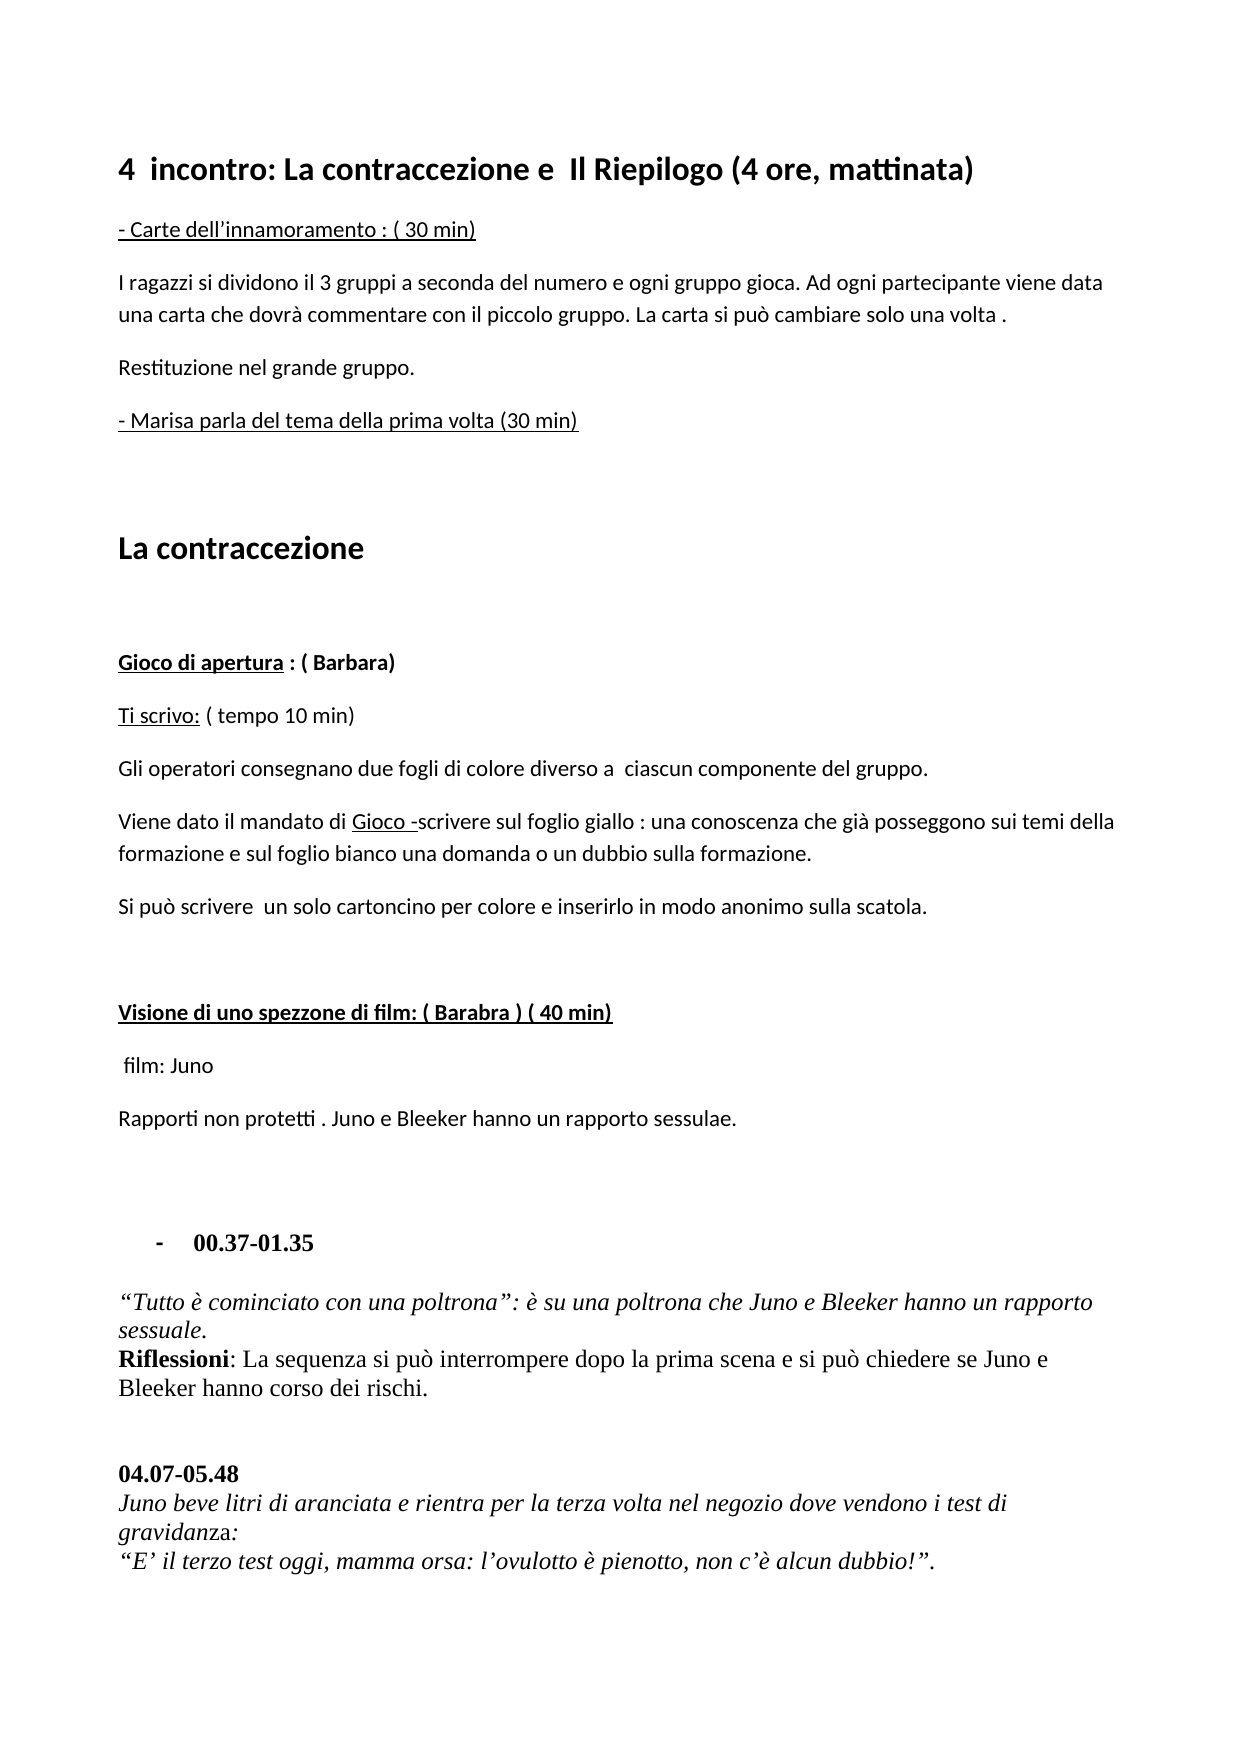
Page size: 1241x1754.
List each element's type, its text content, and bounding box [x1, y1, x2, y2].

text Viene dato il mandato di Gioco -scrivere sul foglio giallo : una conoscenza che già posseggono sui temi della formazione e sul foglio bianco una domanda o un dubbio sulla formazione. [118, 807, 1122, 867]
text Ti scrivo: ( tempo 10 min) [118, 701, 1122, 729]
list 00.37-01.35 [156, 1227, 1122, 1257]
text - Marisa parla del tema della prima volta (30 min) [118, 406, 1122, 434]
text 4 incontro: La contraccezione e Il Riepilogo (4 ore, mattinata) [118, 148, 1122, 188]
text “Tutto è cominciato con una poltrona”: è su una poltrona che Juno e Bleeker hanno un rapporto sessuale. Riflessioni: La sequenza si può interrompere dopo la prima scena e si può chiedere se Juno e Bleeker hanno corso dei rischi. [118, 1287, 1122, 1402]
text - Carte dell’innamoramento : ( 30 min) [118, 215, 1122, 243]
text Si può scrivere un solo cartoncino per colore e inserirlo in modo anonimo sulla scatola. [118, 892, 1122, 920]
text Visione di uno spezzone di film: ( Barabra ) ( 40 min) [118, 998, 1122, 1026]
text I ragazzi si dividono il 3 gruppi a seconda del numero e ogni gruppo gioca. Ad ogni partecipante viene data una carta che dovrà commentare con il piccolo gruppo. La carta si può cambiare solo una volta . [118, 268, 1122, 328]
text Restituzione nel grande gruppo. [118, 353, 1122, 381]
text film: Juno [118, 1051, 1122, 1079]
text 04.07-05.48 Juno beve litri di aranciata e rientra per la terza volta nel negozio dove vendono i test di gravidanza: “E’ il terzo test oggi, mamma orsa: l’ovulotto è pienotto, non c’è alcun dubbio!”. [118, 1431, 1122, 1574]
text Rapporti non protetti . Juno e Bleeker hanno un rapporto sessulae. [118, 1104, 1122, 1132]
text Gli operatori consegnano due fogli di colore diverso a ciascun componente del gruppo. [118, 754, 1122, 782]
text La contraccezione [118, 527, 1122, 568]
text Gioco di apertura : ( Barbara) [118, 648, 1122, 676]
